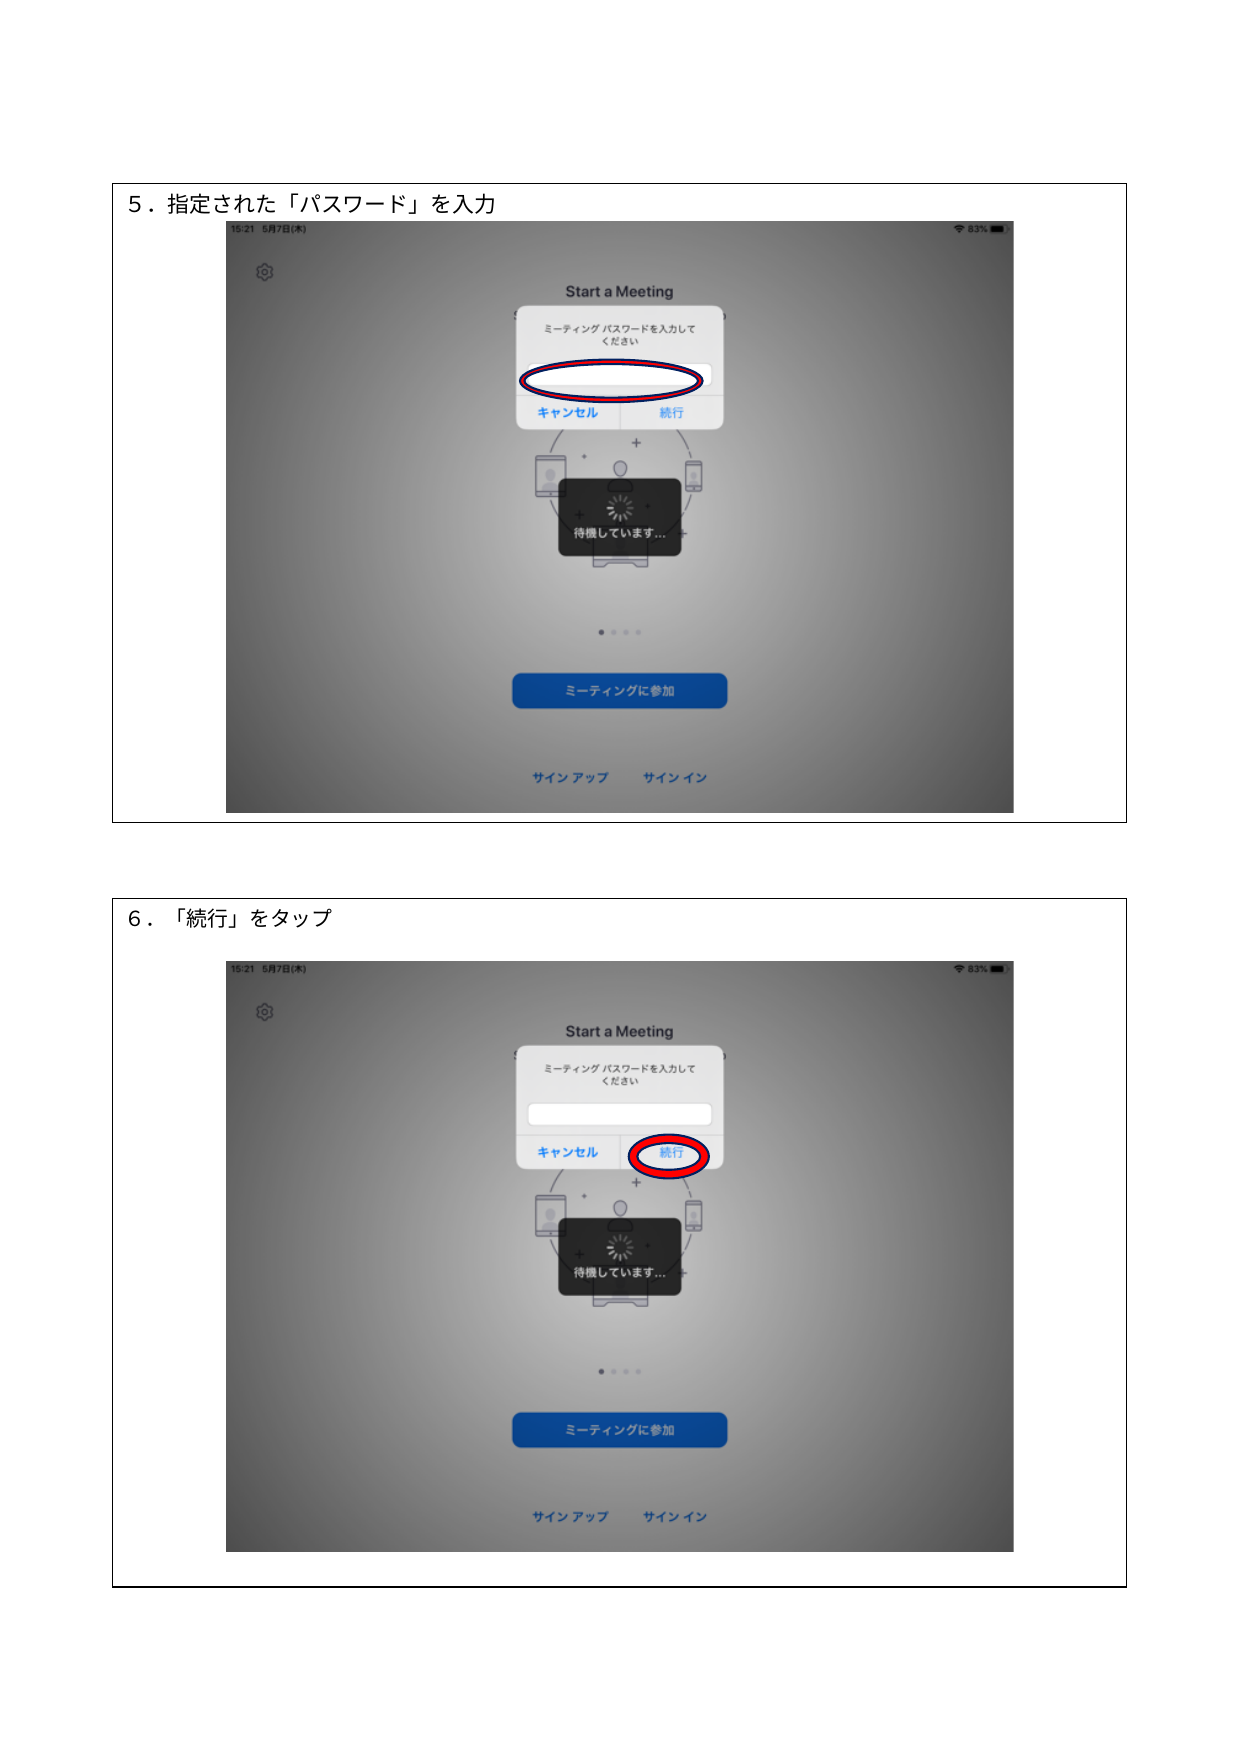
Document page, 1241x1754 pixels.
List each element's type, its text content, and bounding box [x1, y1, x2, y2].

table_header ５．指定された「パスワード」を入力 [113, 184, 1126, 822]
picture [226, 221, 1014, 813]
picture [226, 961, 1014, 1552]
table_header ６．「続行」をタップ [113, 899, 1126, 1586]
